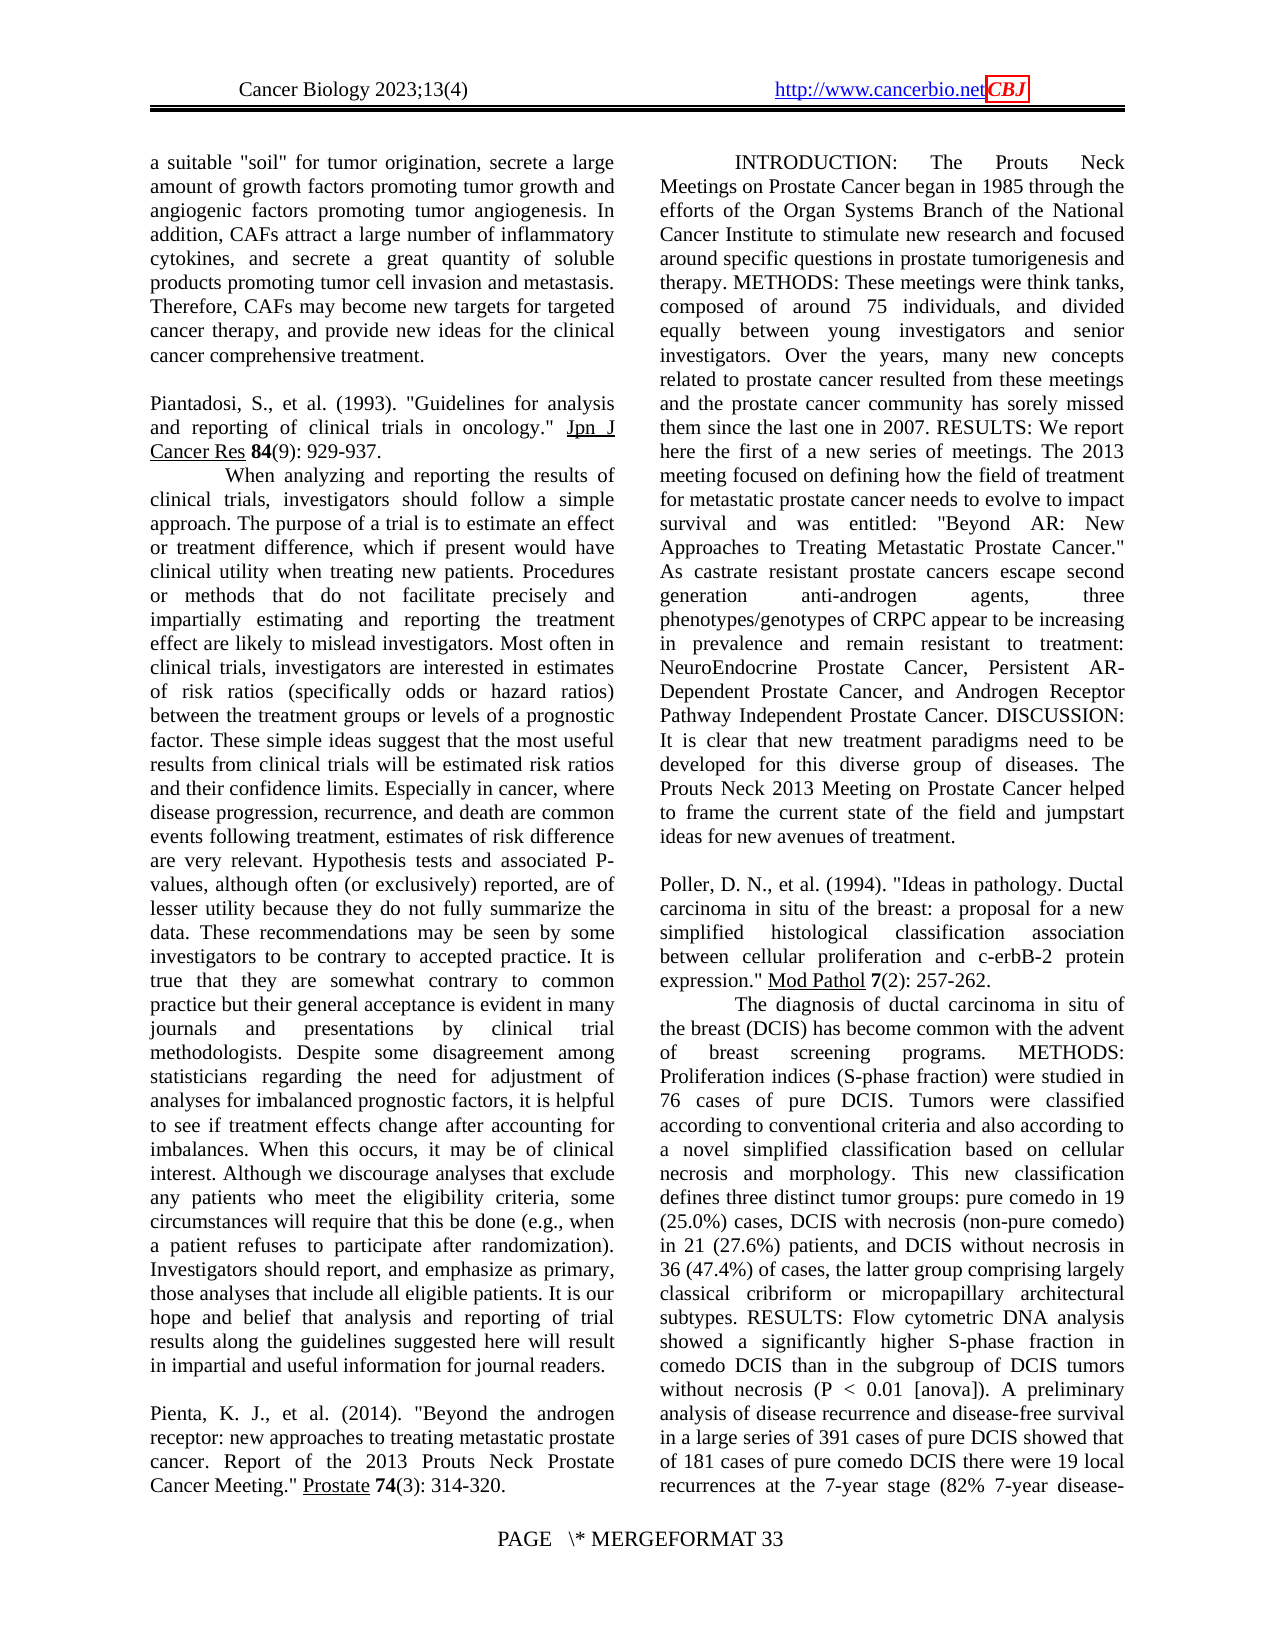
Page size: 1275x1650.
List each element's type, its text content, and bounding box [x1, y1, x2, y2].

text Poller, D. N., et al. (1994). "Ideas in pathology. Ductal carcinoma in situ of the breast: a proposal for a new simplified histological classification association between cellular proliferation and c-erbB-2 protein expression." Mod Pathol 7(2): 257-262. [659, 872, 1125, 992]
text Piantadosi, S., et al. (1993). "Guidelines for analysis and reporting of clinical trials in oncology." Jpn J Cancer Res 84(9): 929-937. [150, 391, 615, 463]
text When analyzing and reporting the results of clinical trials, investigators should follow a simple approach. The purpose of a trial is to estimate an effect or treatment difference, which if present would have clinical utility when treating new patients. Procedures or methods that do not facilitate precisely and impartially estimating and reporting the treatment effect are likely to mislead investigators. Most often in clinical trials, investigators are interested in estimates of risk ratios (specifically odds or hazard ratios) between the treatment groups or levels of a prognostic factor. These simple ideas suggest that the most useful results from clinical trials will be estimated risk ratios and their confidence limits. Especially in cancer, where disease progression, recurrence, and death are common events following treatment, estimates of risk difference are very relevant. Hypothesis tests and associated P-values, although often (or exclusively) reported, are of lesser utility because they do not fully summarize the data. These recommendations may be seen by some investigators to be contrary to accepted practice. It is true that they are somewhat contrary to common practice but their general acceptance is evident in many journals and presentations by clinical trial methodologists. Despite some disagreement among statisticians regarding the need for adjustment of analyses for imbalanced prognostic factors, it is helpful to see if treatment effects change after accounting for imbalances. When this occurs, it may be of clinical interest. Although we discourage analyses that exclude any patients who meet the eligibility criteria, some circumstances will require that this be done (e.g., when a patient refuses to participate after randomization). Investigators should report, and emphasize as primary, those analyses that include all eligible patients. It is our hope and belief that analysis and reporting of trial results along the guidelines suggested here will result in impartial and useful information for journal readers. [150, 463, 615, 1377]
text Pienta, K. J., et al. (2014). "Beyond the androgen receptor: new approaches to treating metastatic prostate cancer. Report of the 2013 Prouts Neck Prostate Cancer Meeting." Prostate 74(3): 314-320. [150, 1401, 615, 1497]
text INTRODUCTION: The Prouts Neck Meetings on Prostate Cancer began in 1985 through the efforts of the Organ Systems Branch of the National Cancer Institute to stimulate new research and focused around specific questions in prostate tumorigenesis and therapy. METHODS: These meetings were think tanks, composed of around 75 individuals, and divided equally between young investigators and senior investigators. Over the years, many new concepts related to prostate cancer resulted from these meetings and the prostate cancer community has sorely missed them since the last one in 2007. RESULTS: We report here the first of a new series of meetings. The 2013 meeting focused on defining how the field of treatment for metastatic prostate cancer needs to evolve to impact survival and was entitled: "Beyond AR: New Approaches to Treating Metastatic Prostate Cancer." As castrate resistant prostate cancers escape second generation anti-androgen agents, three phenotypes/genotypes of CRPC appear to be increasing in prevalence and remain resistant to treatment: NeuroEndocrine Prostate Cancer, Persistent AR-Dependent Prostate Cancer, and Androgen Receptor Pathway Independent Prostate Cancer. DISCUSSION: It is clear that new treatment paradigms need to be developed for this diverse group of diseases. The Prouts Neck 2013 Meeting on Prostate Cancer helped to frame the current state of the field and jumpstart ideas for new avenues of treatment. [659, 150, 1125, 848]
